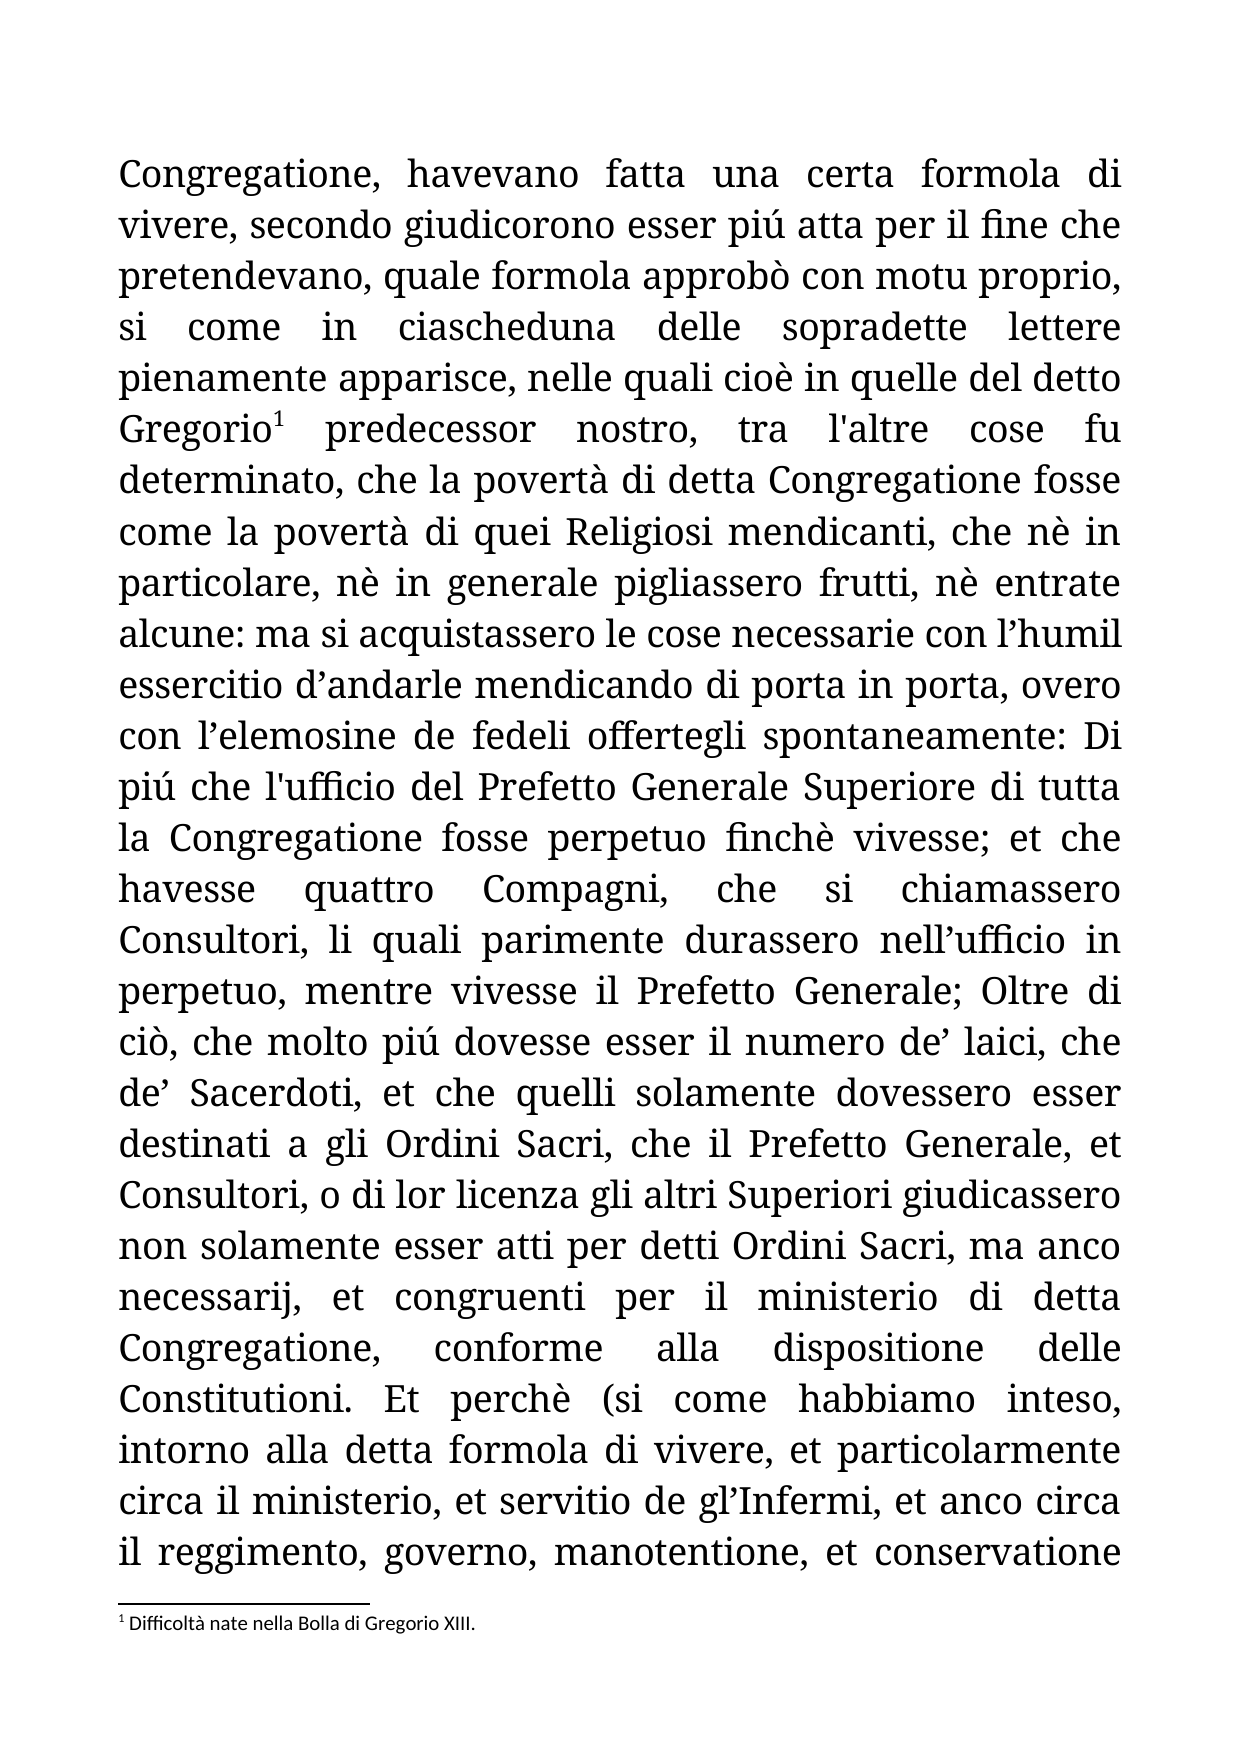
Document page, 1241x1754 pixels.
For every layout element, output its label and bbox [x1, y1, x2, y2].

text [118, 148, 1122, 1577]
